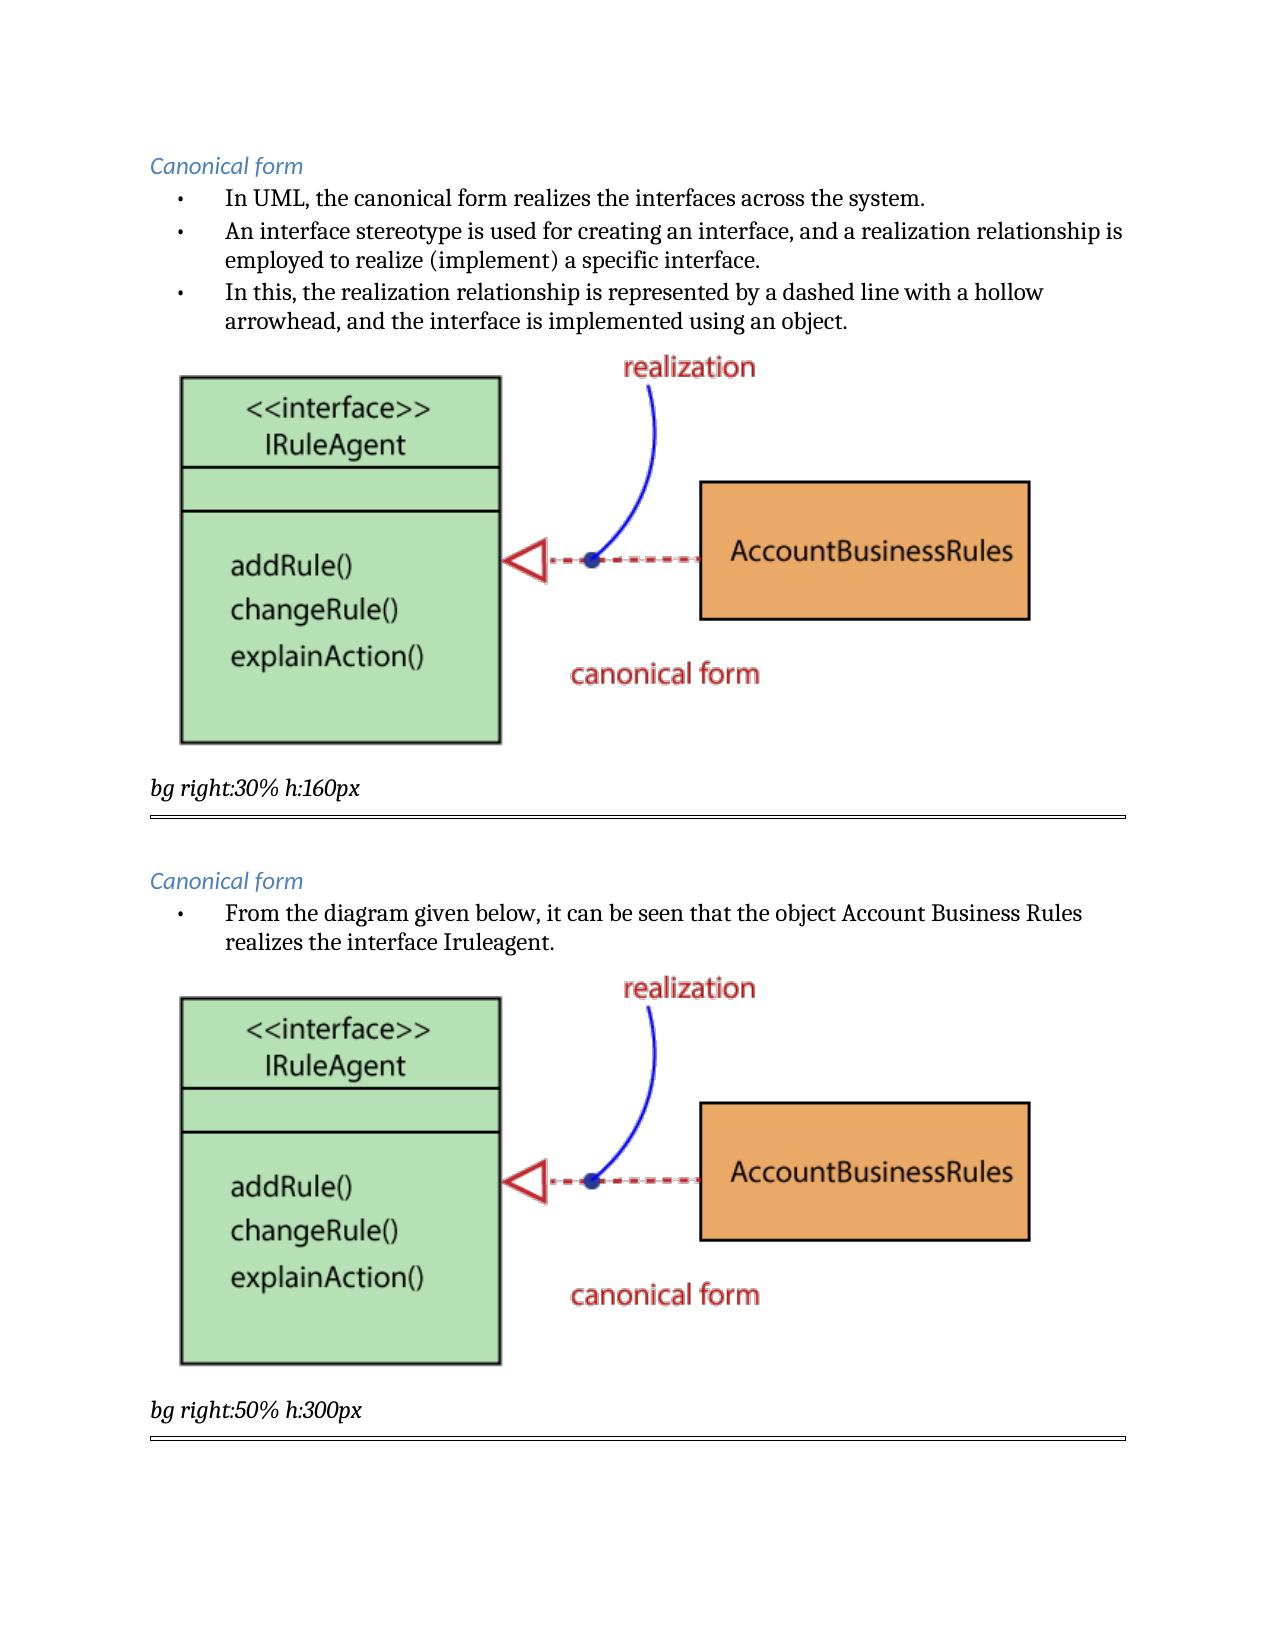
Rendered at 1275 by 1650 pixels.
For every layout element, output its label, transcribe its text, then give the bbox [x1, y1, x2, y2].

text bg right:30% h:160px [150, 774, 1125, 803]
picture [168, 960, 1044, 1375]
subtitle Canonical form [150, 150, 1125, 181]
subtitle Canonical form [150, 865, 1125, 896]
picture [168, 339, 1044, 754]
list An interface stereotype is used for creating an interface, and a realization relationship is employed to realize (implement) a specific interface. [175, 217, 1125, 274]
text bg right:50% h:300px [150, 1396, 1125, 1424]
list In UML, the canonical form realizes the interfaces across the system. [175, 184, 1125, 213]
list From the diagram given below, it can be seen that the object Account Business Rules realizes the interface Iruleagent. [175, 899, 1125, 957]
list In this, the realization relationship is represented by a dashed line with a hollow arrowhead, and the interface is implemented using an object. [175, 278, 1125, 336]
